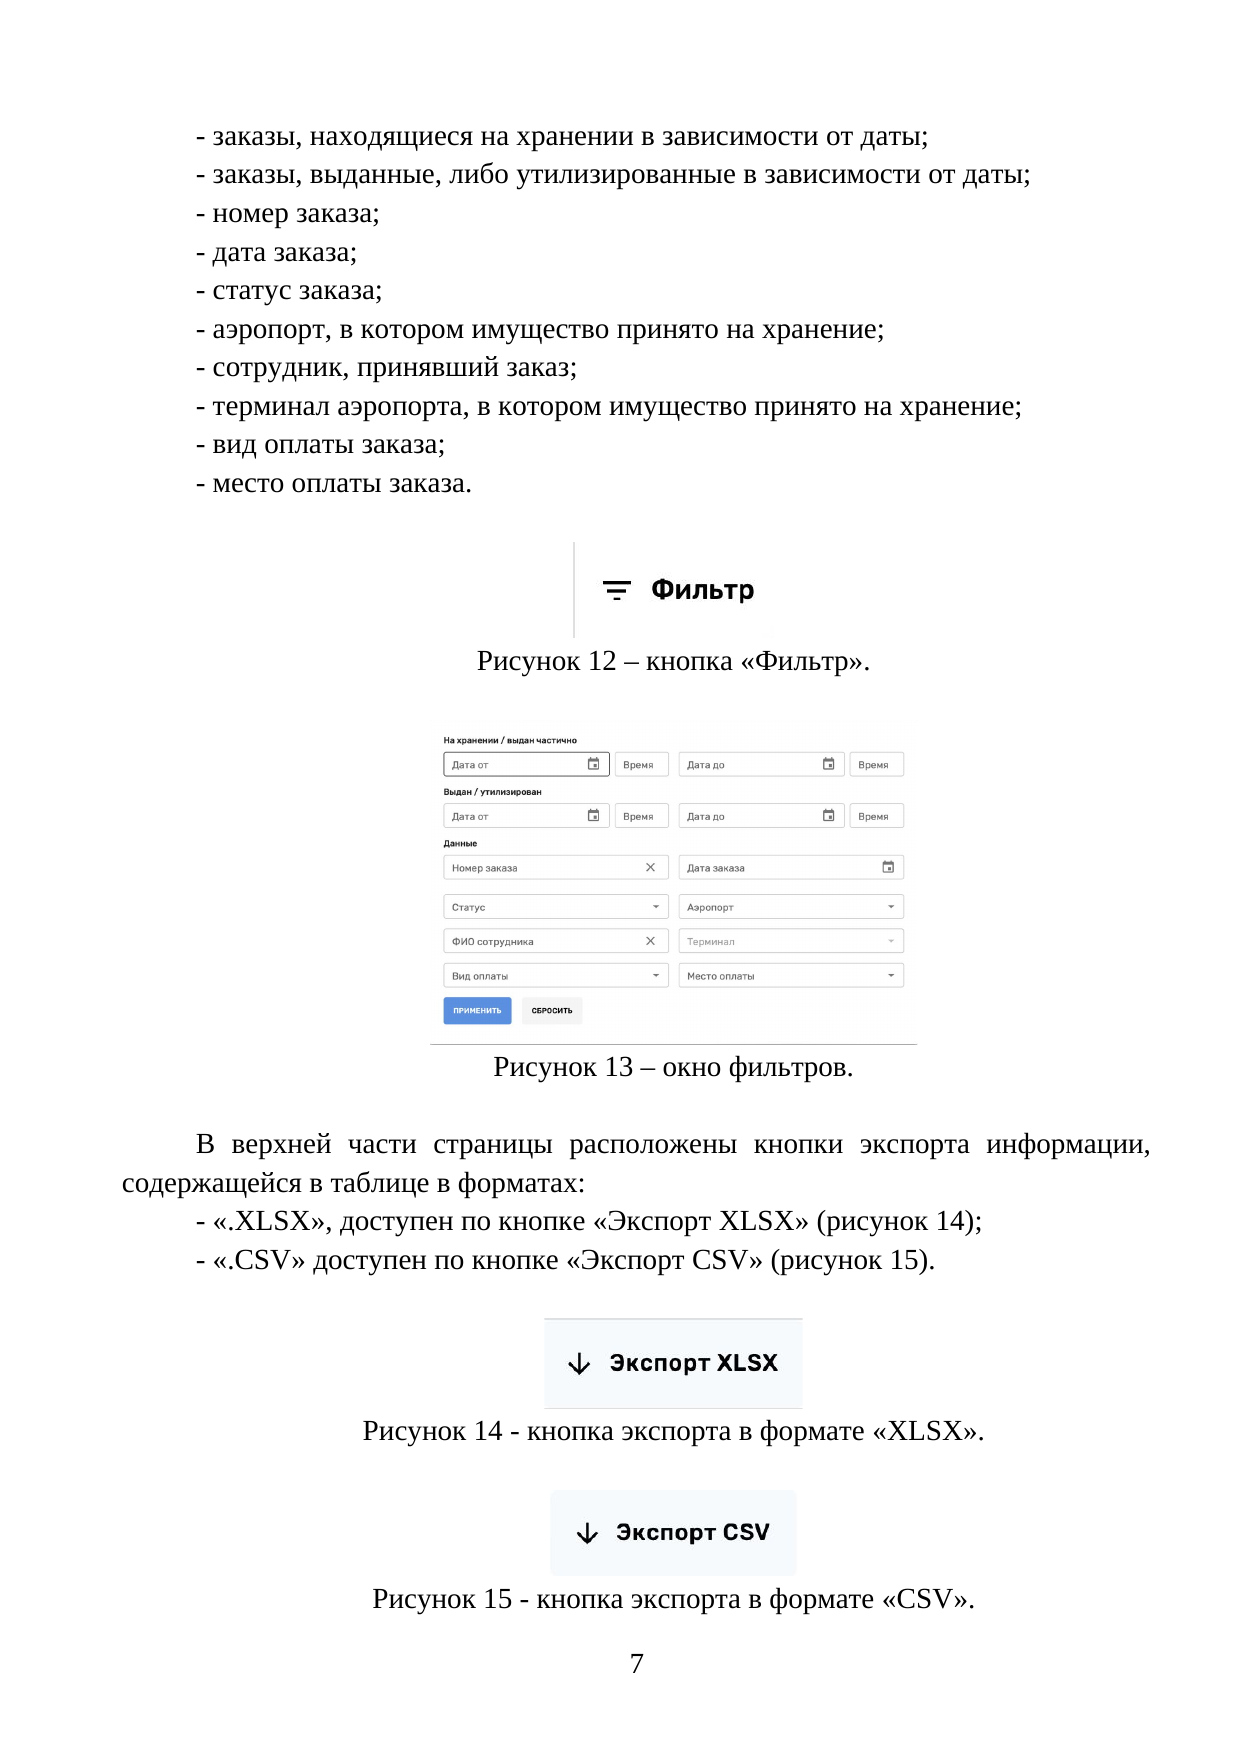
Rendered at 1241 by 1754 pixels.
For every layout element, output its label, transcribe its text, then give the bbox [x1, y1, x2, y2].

picture [544, 1318, 803, 1409]
text - заказы, выданные, либо утилизированные в зависимости от даты; [122, 157, 1152, 190]
text Рисунок 14 - кнопка экспорта в формате «XLSX». [122, 1413, 1152, 1447]
picture [573, 542, 774, 638]
text - «.CSV» доступен по кнопке «Экспорт CSV» (рисунок 15). [122, 1242, 1152, 1275]
text - дата заказа; [122, 234, 1152, 267]
text Рисунок 13 – окно фильтров. [122, 1049, 1152, 1083]
text - сотрудник, принявший заказ; [122, 349, 1152, 383]
picture [549, 1490, 798, 1576]
text - вид оплаты заказа; [122, 426, 1152, 460]
text Рисунок 12 – кнопка «Фильтр». [122, 643, 1152, 676]
text - терминал аэропорта, в котором имущество принято на хранение; [122, 388, 1152, 421]
picture [430, 720, 918, 1045]
text - «.XLSX», доступен по кнопке «Экспорт XLSX» (рисунок 14); [122, 1203, 1152, 1237]
text - статус заказа; [122, 272, 1152, 306]
text В верхней части страницы расположены кнопки экспорта информации, содержащейся в таблице в форматах: [122, 1126, 1152, 1198]
text - номер заказа; [122, 195, 1152, 229]
text - аэропорт, в котором имущество принято на хранение; [122, 311, 1152, 344]
text Рисунок 15 - кнопка экспорта в формате «CSV». [122, 1581, 1152, 1614]
text - место оплаты заказа. [122, 465, 1152, 498]
text - заказы, находящиеся на хранении в зависимости от даты; [122, 118, 1152, 152]
